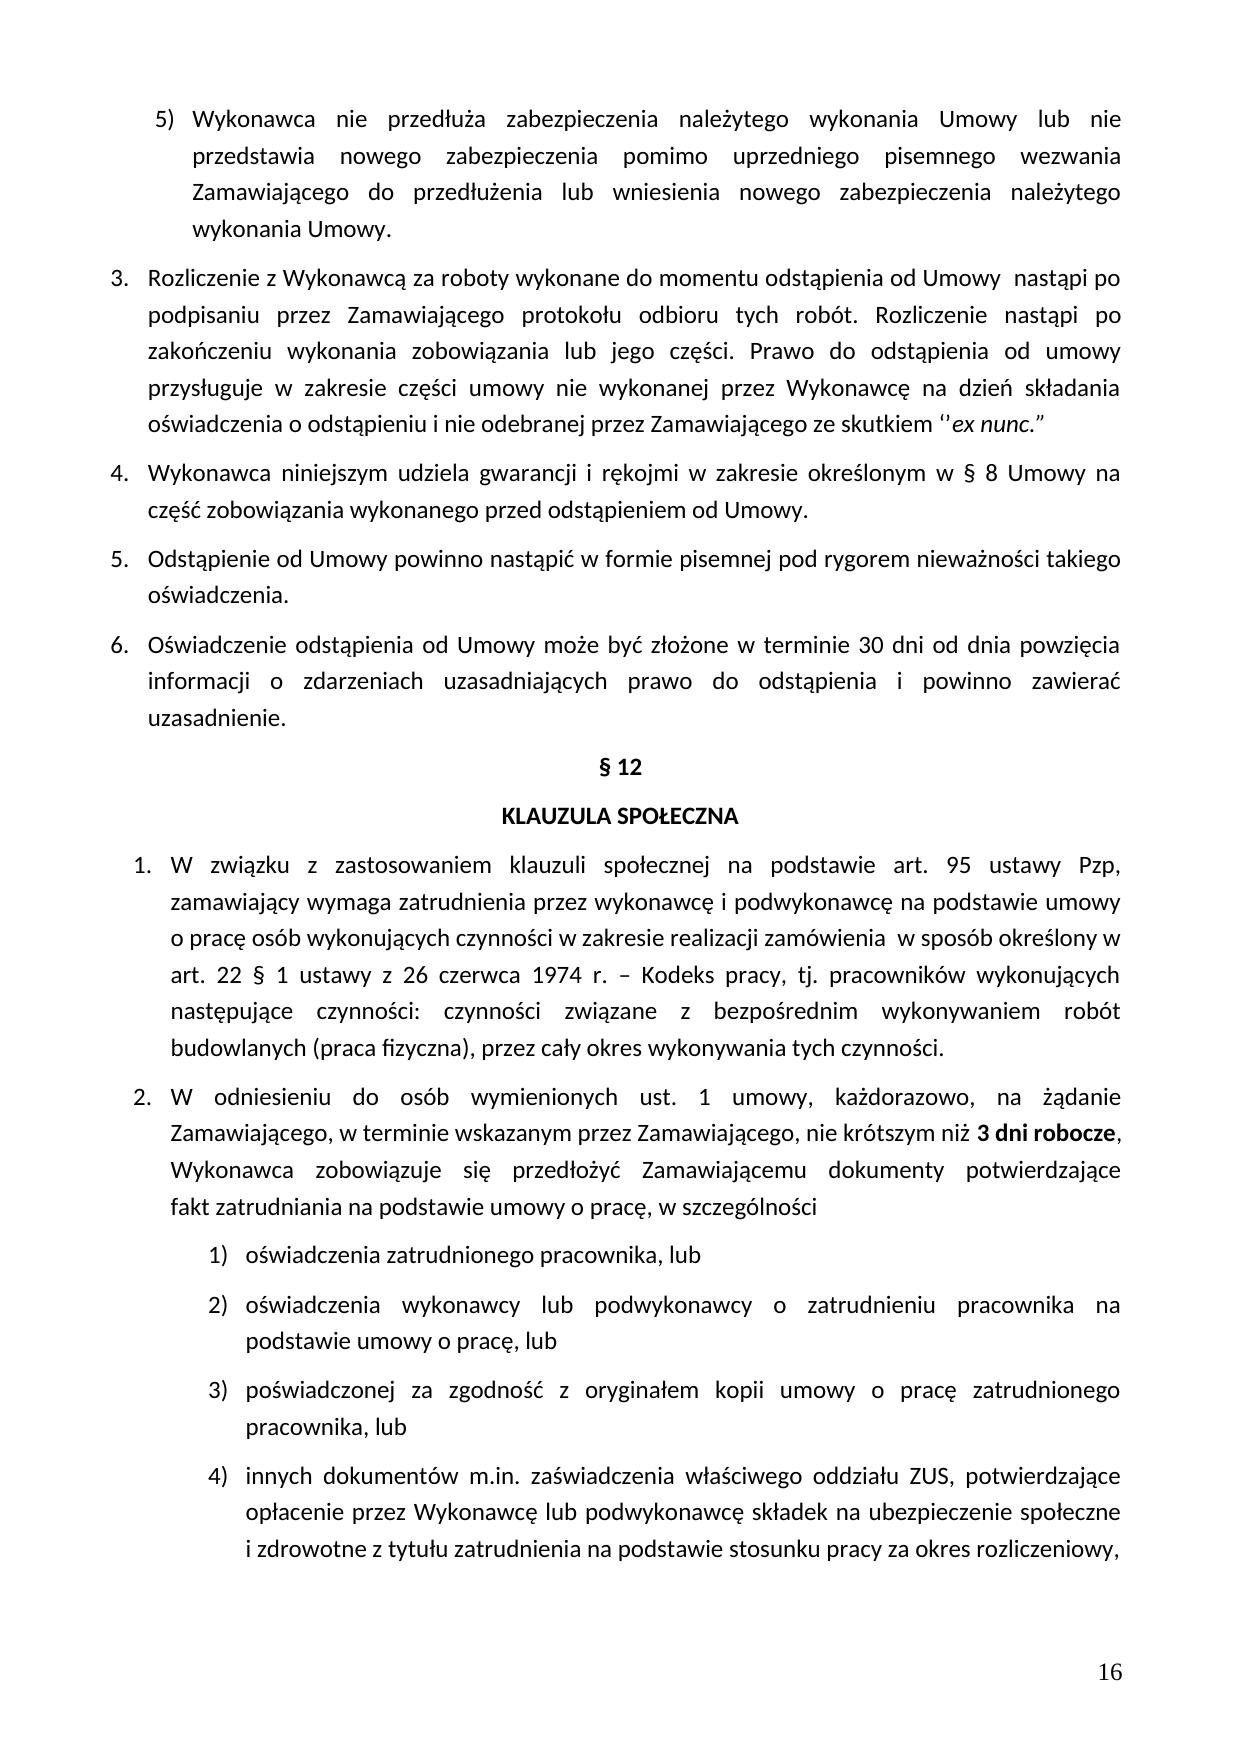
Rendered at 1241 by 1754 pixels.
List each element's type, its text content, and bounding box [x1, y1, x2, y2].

text § 12 [118, 751, 1122, 781]
list poświadczonej za zgodność z oryginałem kopii umowy o pracę zatrudnionego pracownika, lub [208, 1374, 1122, 1441]
list W związku z zastosowaniem klauzuli społecznej na podstawie art. 95 ustawy Pzp, zamawiający wymaga zatrudnienia przez wykonawcę i podwykonawcę na podstawie umowy o pracę osób wykonujących czynności w zakresie realizacji zamówienia w sposób określony w art. 22 § 1 ustawy z 26 czerwca 1974 r. – Kodeks pracy, tj. pracowników wykonujących następujące czynności: czynności związane z bezpośrednim wykonywaniem robót budowlanych (praca fizyczna), przez cały okres wykonywania tych czynności. [133, 849, 1122, 1062]
text KLAUZULA SPOŁECZNA [118, 800, 1122, 831]
list W odniesieniu do osób wymienionych ust. 1 umowy, każdorazowo, na żądanie Zamawiającego, w terminie wskazanym przez Zamawiającego, nie krótszym niż 3 dni robocze, Wykonawca zobowiązuje się przedłożyć Zamawiającemu dokumenty potwierdzające fakt zatrudniania na podstawie umowy o pracę, w szczególności [133, 1081, 1122, 1221]
list Oświadczenie odstąpienia od Umowy może być złożone w terminie 30 dni od dnia powzięcia informacji o zdarzeniach uzasadniających prawo do odstąpienia i powinno zawierać uzasadnienie. [110, 629, 1122, 732]
list Wykonawca nie przedłuża zabezpieczenia należytego wykonania Umowy lub nie przedstawia nowego zabezpieczenia pomimo uprzedniego pisemnego wezwania Zamawiającego do przedłużenia lub wniesienia nowego zabezpieczenia należytego wykonania Umowy. [154, 103, 1122, 244]
list oświadczenia zatrudnionego pracownika, lub [208, 1240, 1122, 1270]
list Wykonawca niniejszym udziela gwarancji i rękojmi w zakresie określonym w § 8 Umowy na część zobowiązania wykonanego przed odstąpieniem od Umowy. [110, 457, 1122, 524]
list innych dokumentów m.in. zaświadczenia właściwego oddziału ZUS, potwierdzające opłacenie przez Wykonawcę lub podwykonawcę składek na ubezpieczenie społeczne i zdrowotne z tytułu zatrudnienia na podstawie stosunku pracy za okres rozliczeniowy, [208, 1460, 1122, 1564]
list Rozliczenie z Wykonawcą za roboty wykonane do momentu odstąpienia od Umowy nastąpi po podpisaniu przez Zamawiającego protokołu odbioru tych robót. Rozliczenie nastąpi po zakończeniu wykonania zobowiązania lub jego części. Prawo do odstąpienia od umowy przysługuje w zakresie części umowy nie wykonanej przez Wykonawcę na dzień składania oświadczenia o odstąpieniu i nie odebranej przez Zamawiającego ze skutkiem ‘’ex nunc.” [110, 262, 1122, 439]
list oświadczenia wykonawcy lub podwykonawcy o zatrudnieniu pracownika na podstawie umowy o pracę, lub [208, 1289, 1122, 1356]
list Odstąpienie od Umowy powinno nastąpić w formie pisemnej pod rygorem nieważności takiego oświadczenia. [110, 543, 1122, 610]
